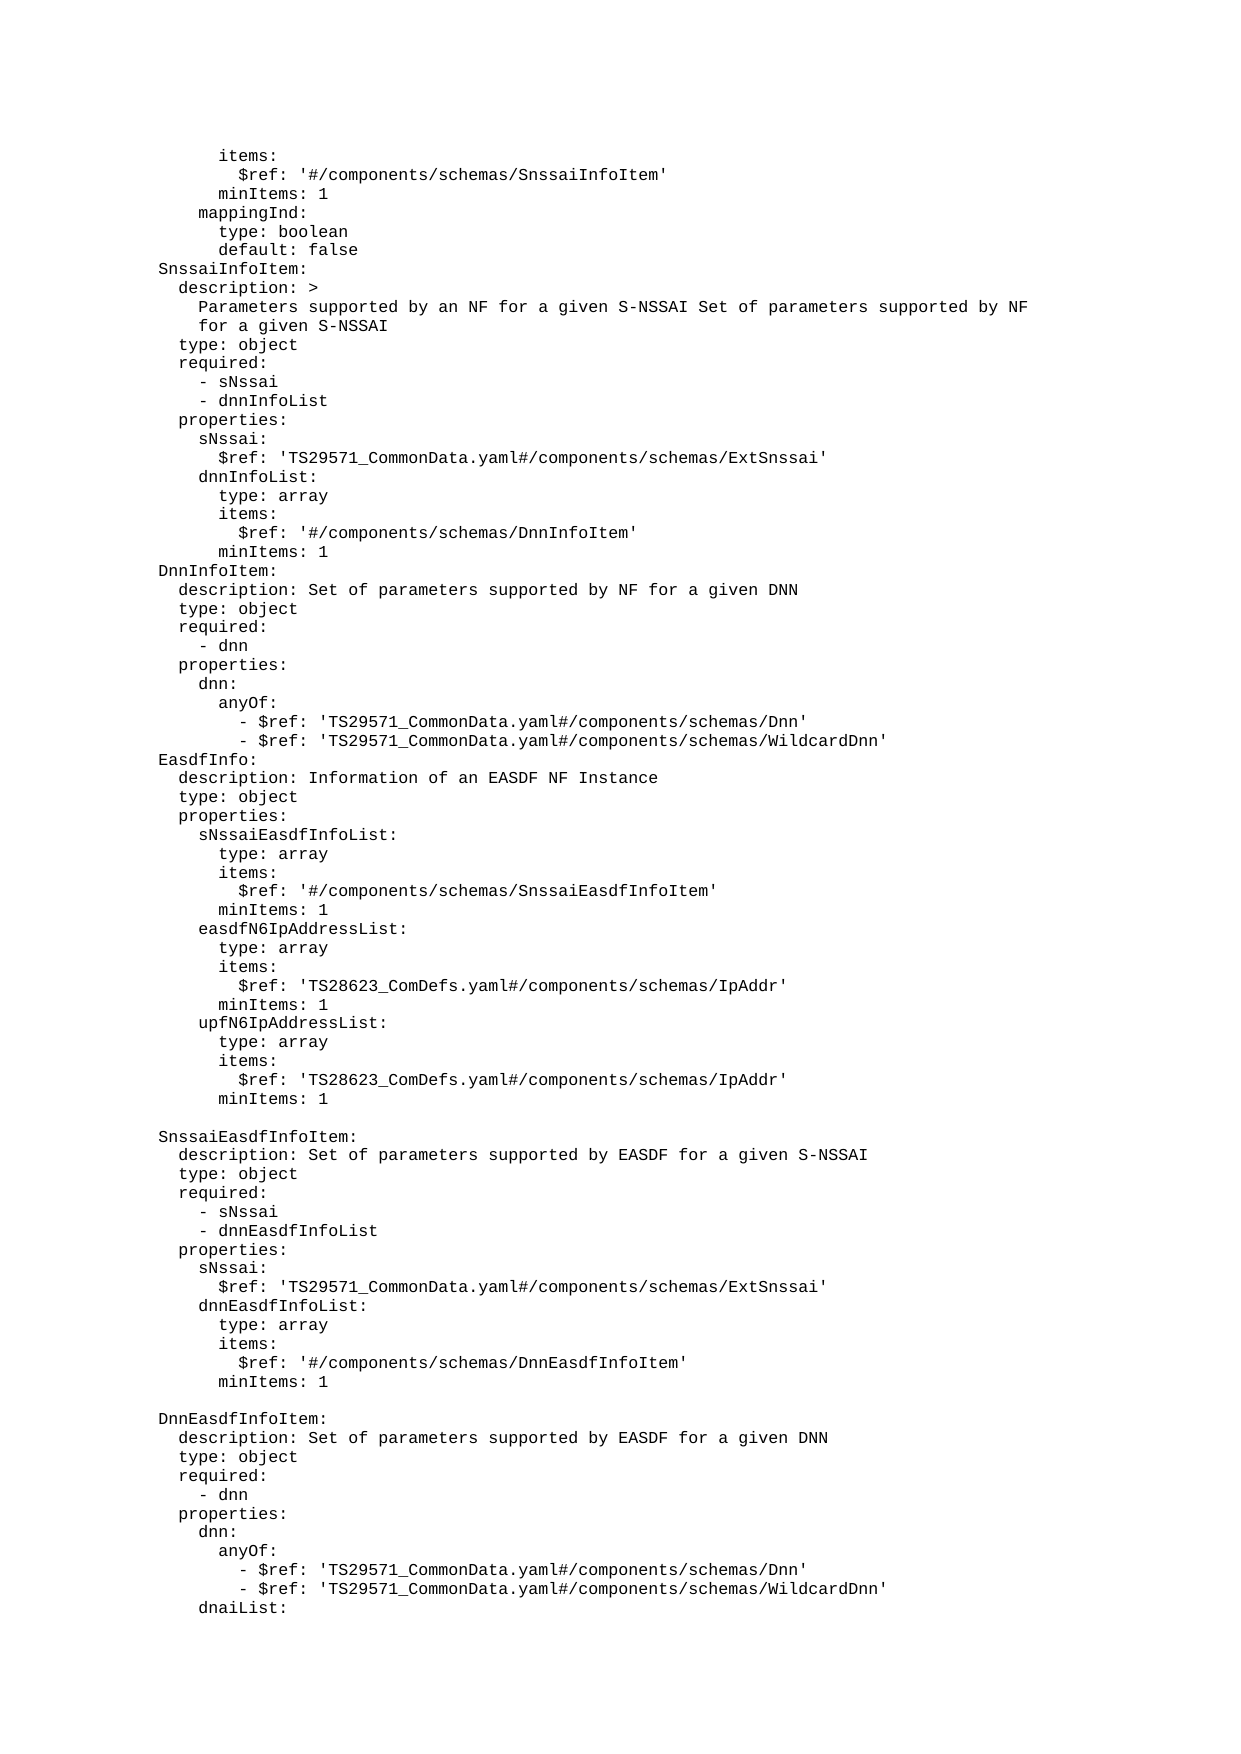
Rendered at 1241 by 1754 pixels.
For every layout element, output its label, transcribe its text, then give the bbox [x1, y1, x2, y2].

text items: [118, 958, 1122, 977]
text $ref: 'TS29571_CommonData.yaml#/components/schemas/ExtSnssai' [118, 449, 1122, 468]
text $ref: 'TS28623_ComDefs.yaml#/components/schemas/IpAddr' [118, 1072, 1122, 1090]
text items: [118, 148, 1122, 167]
text - $ref: 'TS29571_CommonData.yaml#/components/schemas/WildcardDnn' [118, 1581, 1122, 1599]
text properties: [118, 1241, 1122, 1260]
text dnaiList: [118, 1599, 1122, 1618]
text - $ref: 'TS29571_CommonData.yaml#/components/schemas/Dnn' [118, 713, 1122, 732]
text minItems: 1 [118, 185, 1122, 204]
text sNssai: [118, 1260, 1122, 1279]
text $ref: '#/components/schemas/SnssaiEasdfInfoItem' [118, 883, 1122, 902]
text items: [118, 1336, 1122, 1354]
text $ref: '#/components/schemas/DnnInfoItem' [118, 525, 1122, 544]
text SnssaiEasdfInfoItem: [118, 1128, 1122, 1147]
text dnnEasdfInfoList: [118, 1298, 1122, 1317]
text easdfN6IpAddressList: [118, 921, 1122, 939]
text properties: [118, 1505, 1122, 1524]
text minItems: 1 [118, 544, 1122, 562]
text dnn: [118, 676, 1122, 694]
text minItems: 1 [118, 1090, 1122, 1109]
text Parameters supported by an NF for a given S-NSSAI Set of parameters supported by NF [118, 298, 1122, 317]
text type: object [118, 789, 1122, 808]
text type: array [118, 1317, 1122, 1336]
text $ref: '#/components/schemas/SnssaiInfoItem' [118, 167, 1122, 185]
text required: [118, 1185, 1122, 1203]
text items: [118, 1053, 1122, 1072]
text for a given S-NSSAI [118, 317, 1122, 336]
text properties: [118, 412, 1122, 431]
text description: Set of parameters supported by NF for a given DNN [118, 581, 1122, 600]
text minItems: 1 [118, 902, 1122, 921]
text mappingInd: [118, 204, 1122, 223]
text type: array [118, 845, 1122, 864]
text type: object [118, 336, 1122, 355]
text DnnInfoItem: [118, 562, 1122, 581]
text type: object [118, 1166, 1122, 1185]
text anyOf: [118, 1543, 1122, 1562]
text items: [118, 864, 1122, 883]
text - sNssai [118, 1203, 1122, 1222]
text - $ref: 'TS29571_CommonData.yaml#/components/schemas/WildcardDnn' [118, 732, 1122, 751]
text - dnn [118, 638, 1122, 657]
text description: Set of parameters supported by EASDF for a given DNN [118, 1430, 1122, 1449]
text upfN6IpAddressList: [118, 1015, 1122, 1034]
text required: [118, 1467, 1122, 1486]
text properties: [118, 657, 1122, 676]
text type: boolean [118, 223, 1122, 242]
text dnn: [118, 1524, 1122, 1543]
text required: [118, 355, 1122, 374]
text dnnInfoList: [118, 468, 1122, 487]
text description: > [118, 280, 1122, 298]
text properties: [118, 808, 1122, 826]
text type: object [118, 600, 1122, 619]
text - sNssai [118, 374, 1122, 393]
text type: array [118, 1034, 1122, 1053]
text description: Set of parameters supported by EASDF for a given S-NSSAI [118, 1147, 1122, 1166]
text sNssai: [118, 431, 1122, 449]
text default: false [118, 242, 1122, 261]
text items: [118, 506, 1122, 525]
text DnnEasdfInfoItem: [118, 1411, 1122, 1430]
text minItems: 1 [118, 996, 1122, 1015]
text $ref: 'TS28623_ComDefs.yaml#/components/schemas/IpAddr' [118, 977, 1122, 996]
text SnssaiInfoItem: [118, 261, 1122, 280]
text - dnn [118, 1486, 1122, 1505]
text - $ref: 'TS29571_CommonData.yaml#/components/schemas/Dnn' [118, 1562, 1122, 1581]
text EasdfInfo: [118, 751, 1122, 770]
text type: array [118, 939, 1122, 958]
text sNssaiEasdfInfoList: [118, 826, 1122, 845]
text - dnnEasdfInfoList [118, 1222, 1122, 1241]
text required: [118, 619, 1122, 638]
text type: array [118, 487, 1122, 506]
text minItems: 1 [118, 1373, 1122, 1392]
text $ref: 'TS29571_CommonData.yaml#/components/schemas/ExtSnssai' [118, 1279, 1122, 1298]
text anyOf: [118, 694, 1122, 713]
text type: object [118, 1449, 1122, 1467]
text - dnnInfoList [118, 393, 1122, 412]
text $ref: '#/components/schemas/DnnEasdfInfoItem' [118, 1354, 1122, 1373]
text description: Information of an EASDF NF Instance [118, 770, 1122, 789]
